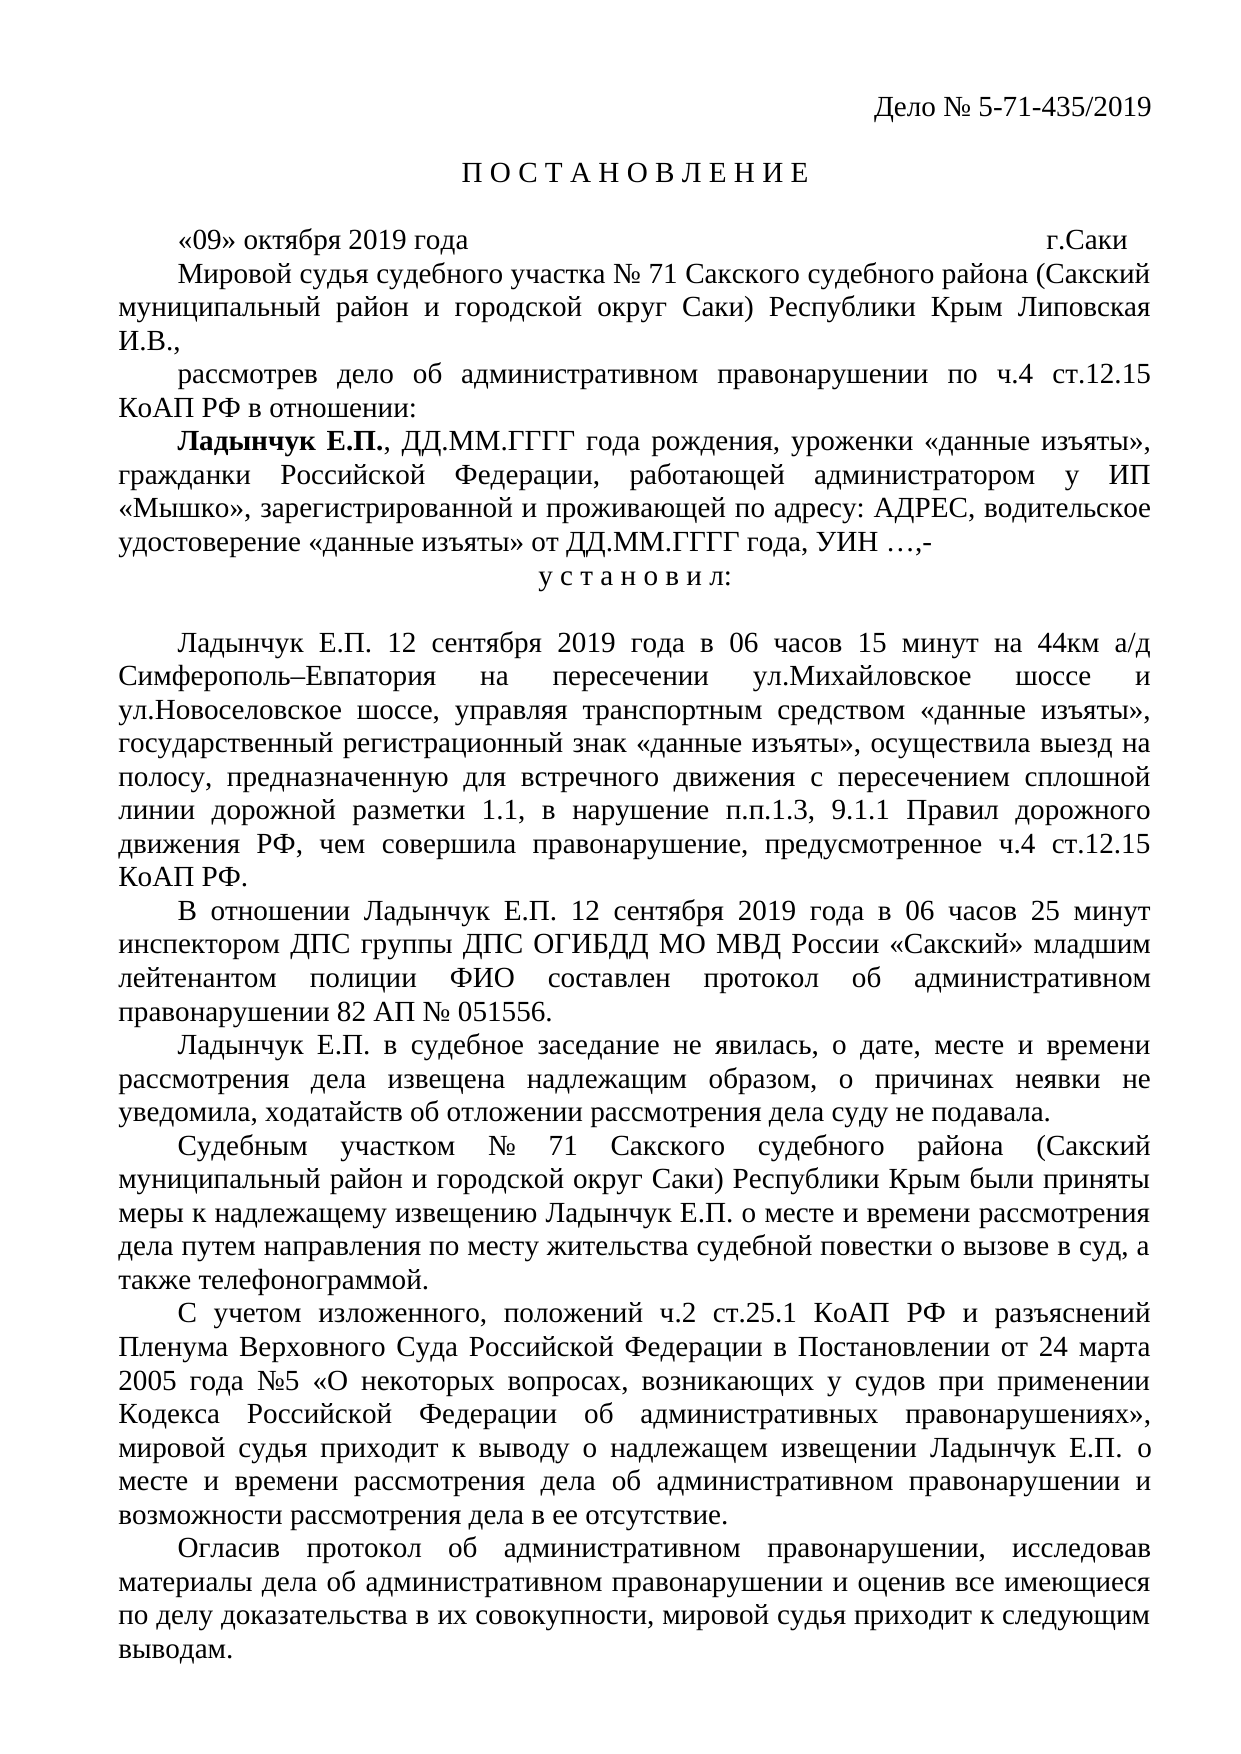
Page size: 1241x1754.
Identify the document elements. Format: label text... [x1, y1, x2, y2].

text С учетом изложенного, положений ч.2 ст.25.1 КоАП РФ и разъяснений Пленума Верховного Суда Российской Федерации в Постановлении от 24 марта 2005 года №5 «О некоторых вопросах, возникающих у судов при применении Кодекса Российской Федерации об административных правонарушениях», мировой судья приходит к выводу о надлежащем извещении Ладынчук Е.П. о месте и времени рассмотрения дела об административном правонарушении и возможности рассмотрения дела в ее отсутствие. [118, 1296, 1152, 1530]
subtitle Дело № 5-71-435/2019 [118, 89, 1152, 122]
text Ладынчук Е.П. 12 сентября 2019 года в 06 часов 15 минут на 44км а/д Симферополь–Евпатория на пересечении ул.Михайловское шоссе и ул.Новоселовское шоссе, управляя транспортным средством «данные изъяты», государственный регистрационный знак «данные изъяты», осуществила выезд на полосу, предназначенную для встречного движения с пересечением сплошной линии дорожной разметки 1.1, в нарушение п.п.1.3, 9.1.1 Правил дорожного движения РФ, чем совершила правонарушение, предусмотренное ч.4 ст.12.15 КоАП РФ. [118, 625, 1152, 893]
text «09» октября 2019 года г.Саки [118, 222, 1152, 256]
text Огласив протокол об административном правонарушении, исследовав материалы дела об административном правонарушении и оценив все имеющиеся по делу доказательства в их совокупности, мировой судья приходит к следующим выводам. [118, 1530, 1152, 1664]
text В отношении Ладынчук Е.П. 12 сентября 2019 года в 06 часов 25 минут инспектором ДПС группы ДПС ОГИБДД МО МВД России «Сакский» младшим лейтенантом полиции ФИО составлен протокол об административном правонарушении 82 АП № 051556. [118, 893, 1152, 1027]
text Ладынчук Е.П., ДД.ММ.ГГГГ года рождения, уроженки «данные изъяты», гражданки Российской Федерации, работающей администратором у ИП «Мышко», зарегистрированной и проживающей по адресу: АДРЕС, водительское удостоверение «данные изъяты» от ДД.ММ.ГГГГ года, УИН …,- [118, 423, 1152, 558]
text у с т а н о в и л: [118, 558, 1152, 591]
text Ладынчук Е.П. в судебное заседание не явилась, о дате, месте и времени рассмотрения дела извещена надлежащим образом, о причинах неявки не уведомила, ходатайств об отложении рассмотрения дела суду не подавала. [118, 1027, 1152, 1128]
text Мировой судья судебного участка № 71 Сакского судебного района (Сакский муниципальный район и городской округ Саки) Республики Крым Липовская И.В., [118, 256, 1152, 356]
text Судебным участком № 71 Сакского судебного района (Сакский муниципальный район и городской округ Саки) Республики Крым были приняты меры к надлежащему извещению Ладынчук Е.П. о месте и времени рассмотрения дела путем направления по месту жительства судебной повестки о вызове в суд, а также телефонограммой. [118, 1128, 1152, 1296]
text рассмотрев дело об административном правонарушении по ч.4 ст.12.15 КоАП РФ в отношении: [118, 356, 1152, 423]
subtitle П О С Т А Н О В Л Е Н И Е [118, 155, 1152, 189]
